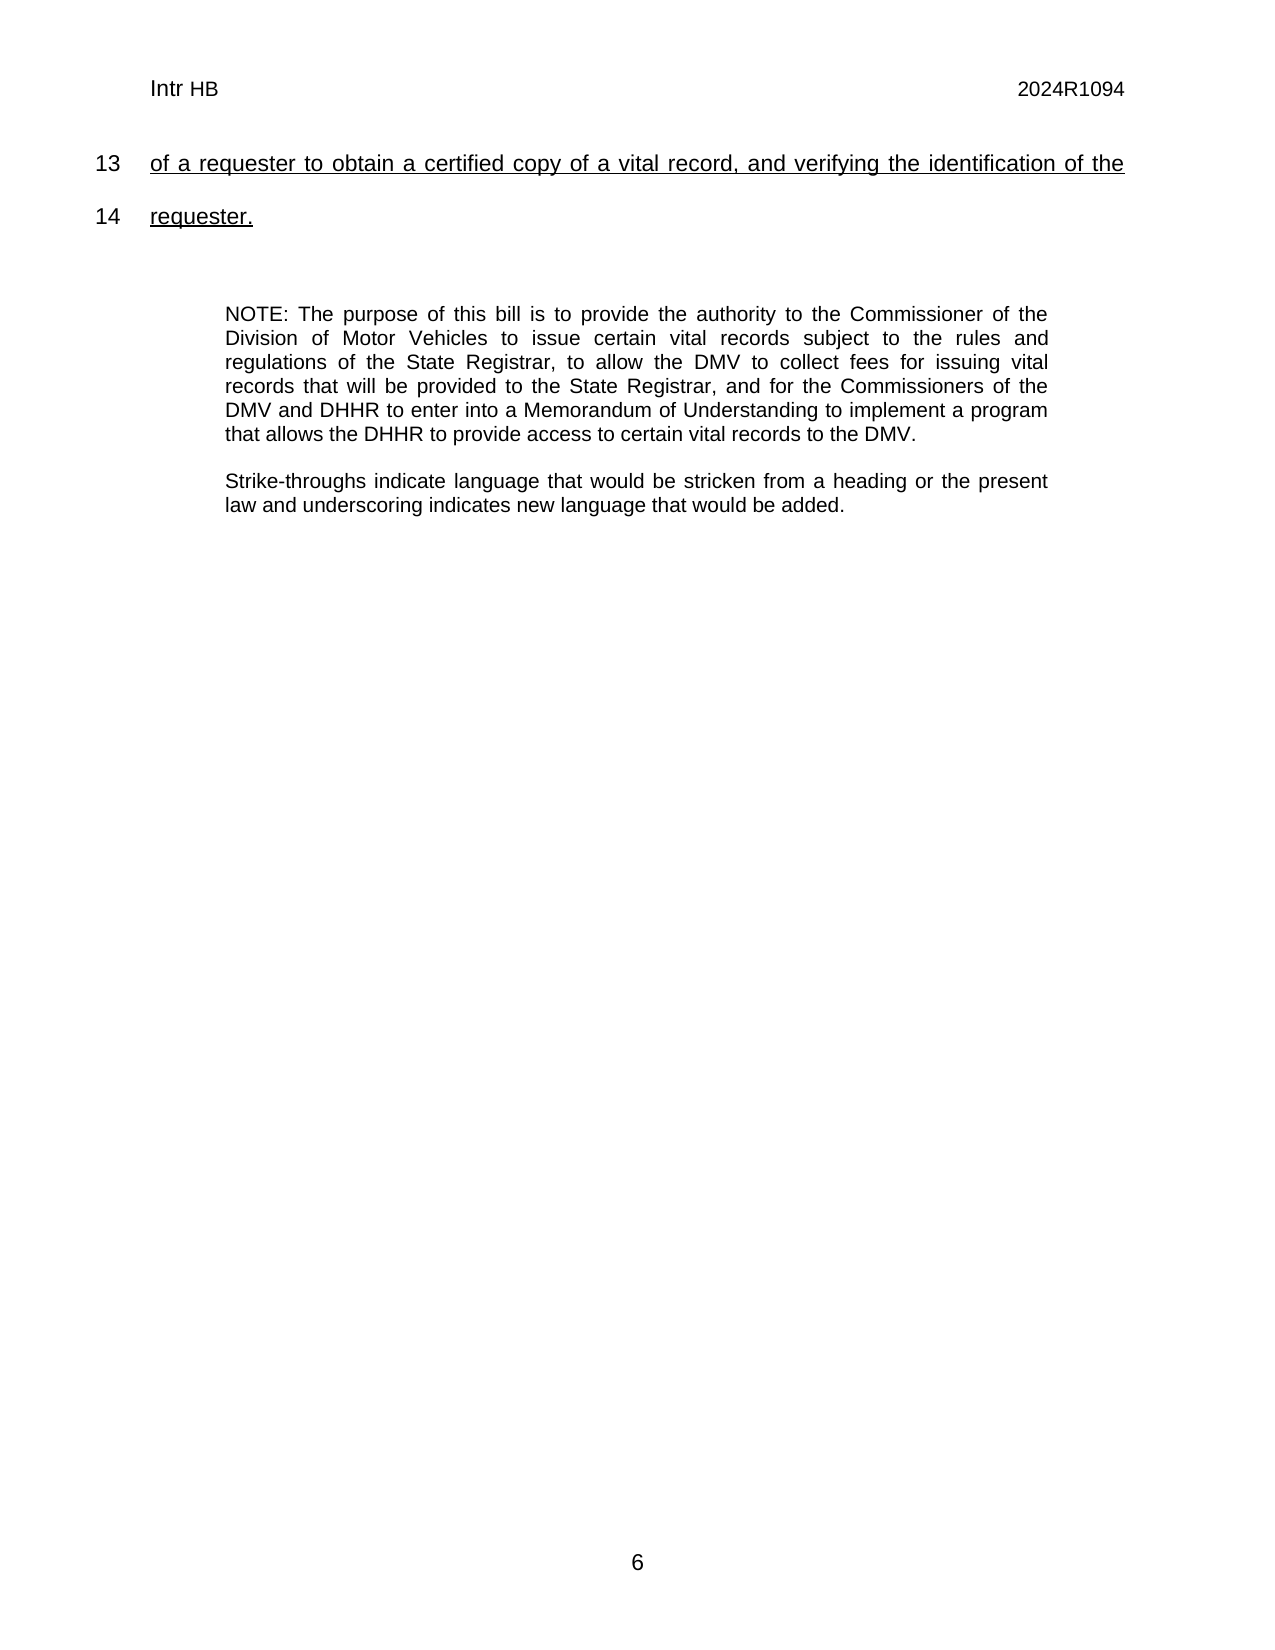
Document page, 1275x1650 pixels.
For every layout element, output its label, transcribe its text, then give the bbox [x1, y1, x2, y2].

text Strike-throughs indicate language that would be stricken from a heading or the present law and underscoring indicates new language that would be added. [225, 469, 1050, 517]
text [150, 150, 1125, 173]
text NOTE: The purpose of this bill is to provide the authority to the Commissioner of the Division of Motor Vehicles to issue certain vital records subject to the rules and regulations of the State Registrar, to allow the DMV to collect fees for issuing vital records that will be provided to the State Registrar, and for the Commissioners of the DMV and DHHR to enter into a Memorandum of Understanding to implement a program that allows the DHHR to provide access to certain vital records to the DMV. [225, 302, 1050, 446]
